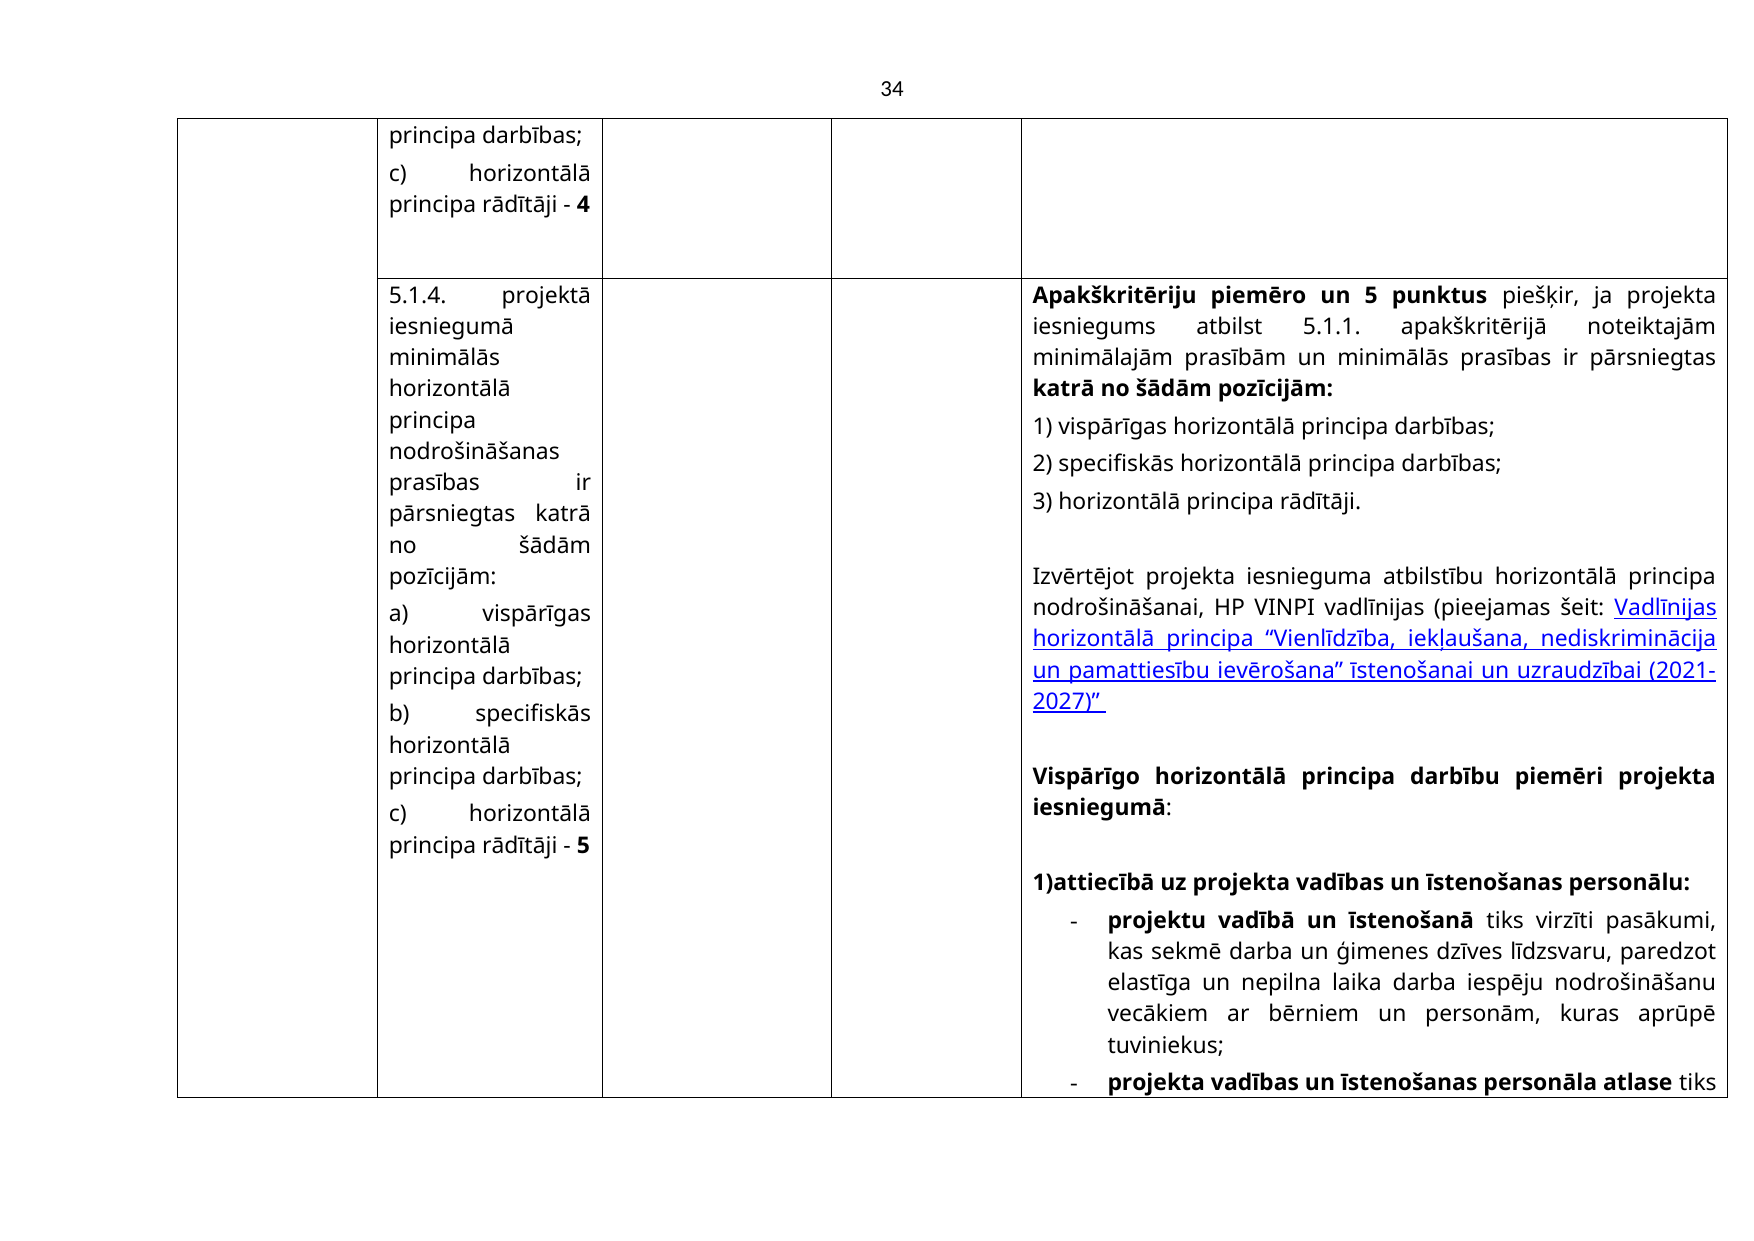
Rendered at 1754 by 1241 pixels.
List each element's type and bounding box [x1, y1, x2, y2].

table_cell [378, 279, 602, 1097]
table_cell [832, 279, 1021, 1097]
table_cell [378, 119, 602, 277]
table_cell [1022, 279, 1727, 1097]
table_cell [1022, 119, 1727, 277]
table_cell [603, 279, 831, 1097]
